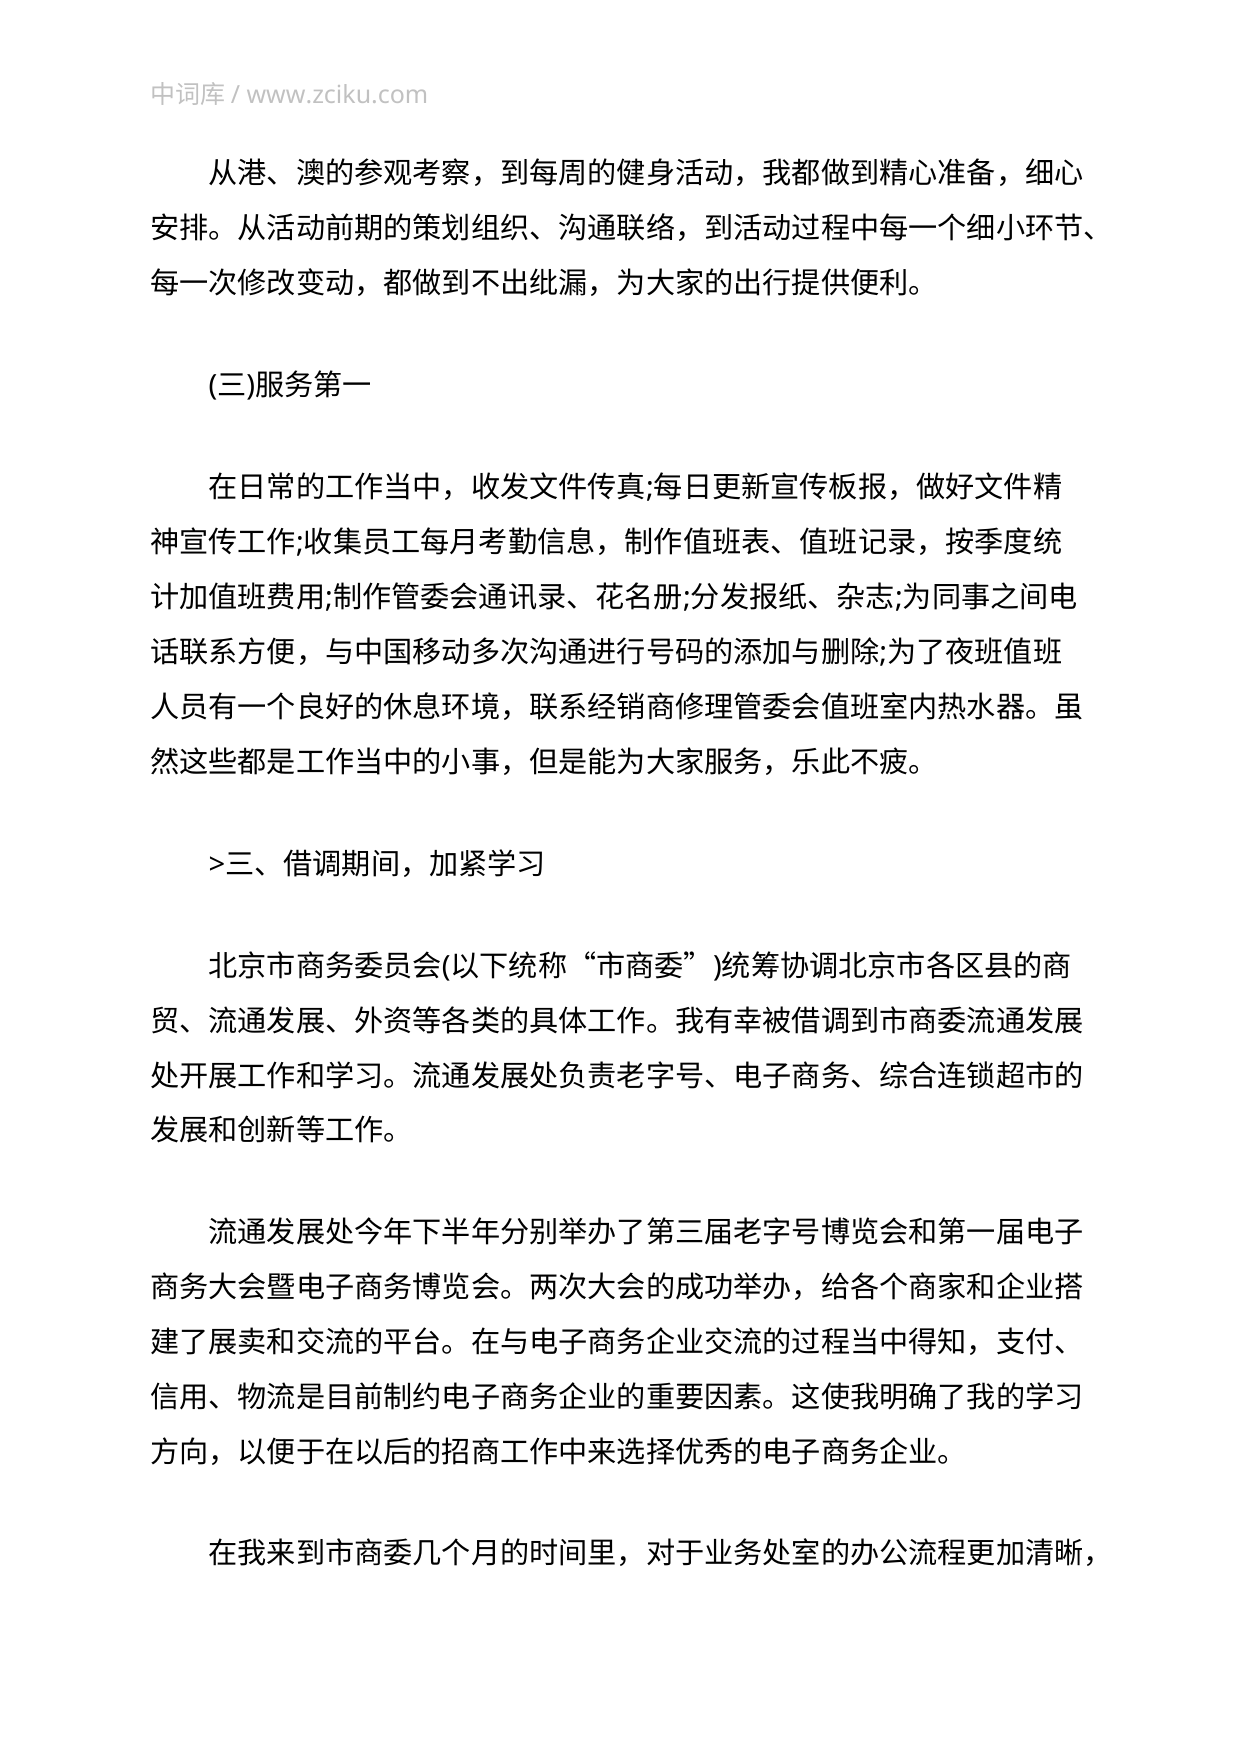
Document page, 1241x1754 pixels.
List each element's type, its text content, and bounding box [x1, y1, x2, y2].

text >三、借调期间，加紧学习 [150, 840, 1090, 883]
text 流通发展处今年下半年分别举办了第三届老字号博览会和第一届电子商务大会暨电子商务博览会。两次大会的成功举办，给各个商家和企业搭建了展卖和交流的平台。在与电子商务企业交流的过程当中得知，支付、信用、物流是目前制约电子商务企业的重要因素。这使我明确了我的学习方向，以便于在以后的招商工作中来选择优秀的电子商务企业。 [150, 1209, 1090, 1471]
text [150, 1530, 1090, 1572]
text 在日常的工作当中，收发文件传真;每日更新宣传板报，做好文件精神宣传工作;收集员工每月考勤信息，制作值班表、值班记录，按季度统计加值班费用;制作管委会通讯录、花名册;分发报纸、杂志;为同事之间电话联系方便，与中国移动多次沟通进行号码的添加与删除;为了夜班值班人员有一个良好的休息环境，联系经销商修理管委会值班室内热水器。虽然这些都是工作当中的小事，但是能为大家服务，乐此不疲。 [150, 463, 1090, 781]
text 北京市商务委员会(以下统称“市商委”)统筹协调北京市各区县的商贸、流通发展、外资等各类的具体工作。我有幸被借调到市商委流通发展处开展工作和学习。流通发展处负责老字号、电子商务、综合连锁超市的发展和创新等工作。 [150, 942, 1090, 1149]
text 从港、澳的参观考察，到每周的健身活动，我都做到精心准备，细心安排。从活动前期的策划组织、沟通联络，到活动过程中每一个细小环节、每一次修改变动，都做到不出纰漏，为大家的出行提供便利。 [150, 150, 1090, 302]
text (三)服务第一 [150, 362, 1090, 404]
